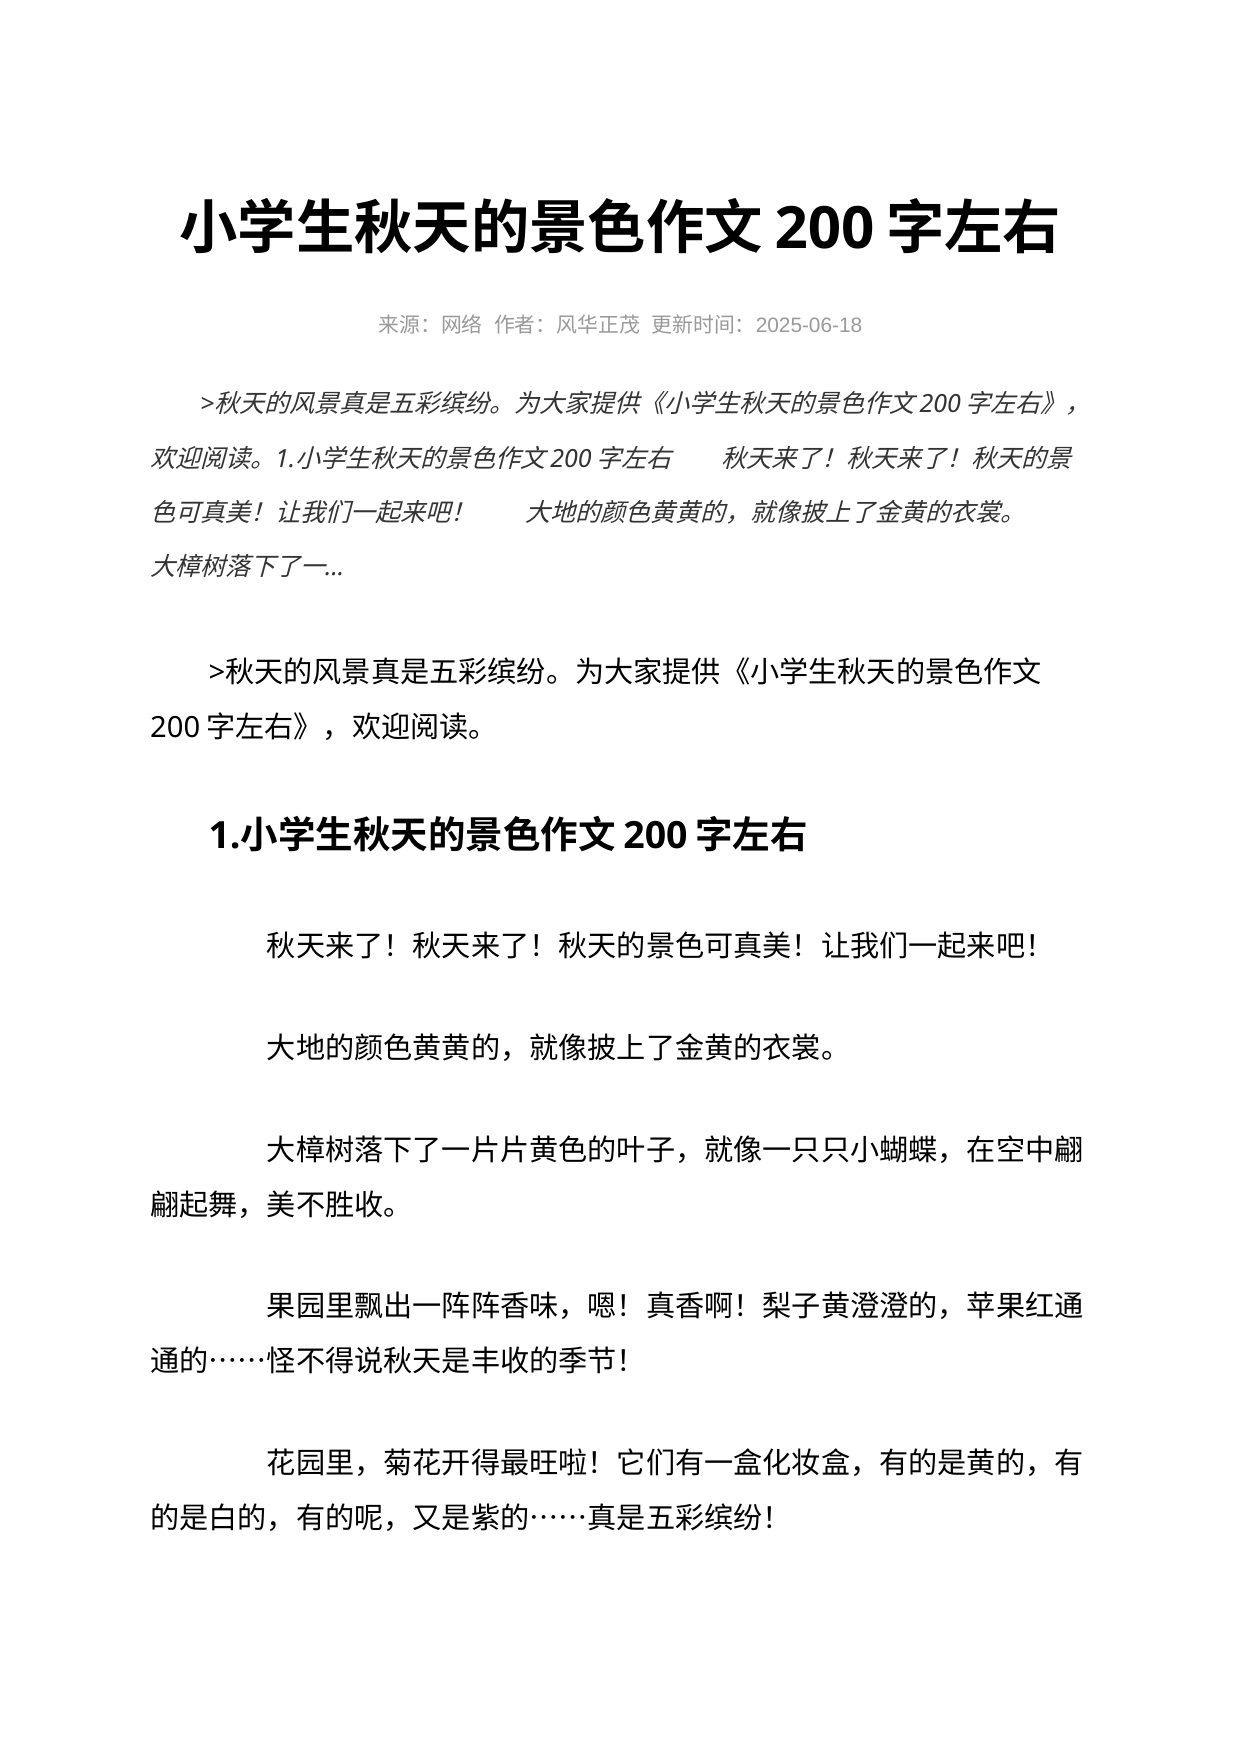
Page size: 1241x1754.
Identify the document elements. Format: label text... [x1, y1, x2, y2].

subtitle 小学生秋天的景色作文200字左右 [150, 181, 1090, 266]
text 大地的颜色黄黄的，就像披上了金黄的衣裳。 [150, 1024, 1090, 1067]
text 秋天来了！秋天来了！秋天的景色可真美！让我们一起来吧！ [150, 923, 1090, 965]
text 来源：网络 作者：风华正茂 更新时间：2025-06-18 [150, 313, 1090, 337]
text 大樟树落下了一片片黄色的叶子，就像一只只小蝴蝶，在空中翩翩起舞，美不胜收。 [150, 1126, 1090, 1223]
text >秋天的风景真是五彩缤纷。为大家提供《小学生秋天的景色作文200字左右》，欢迎阅读。 [150, 648, 1090, 746]
text 1.小学生秋天的景色作文200字左右 [150, 805, 1090, 859]
text >秋天的风景真是五彩缤纷。为大家提供《小学生秋天的景色作文200字左右》，欢迎阅读。1.小学生秋天的景色作文200字左右 秋天来了！秋天来了！秋天的景色可真美！让我们一起来吧！ 大地的颜色黄黄的，就像披上了金黄的衣裳。 大樟树落下了一... [150, 384, 1090, 583]
text 花园里，菊花开得最旺啦！它们有一盒化妆盒，有的是黄的，有的是白的，有的呢，又是紫的……真是五彩缤纷！ [150, 1439, 1090, 1537]
text 果园里飘出一阵阵香味，嗯！真香啊！梨子黄澄澄的，苹果红通通的……怪不得说秋天是丰收的季节！ [150, 1283, 1090, 1380]
